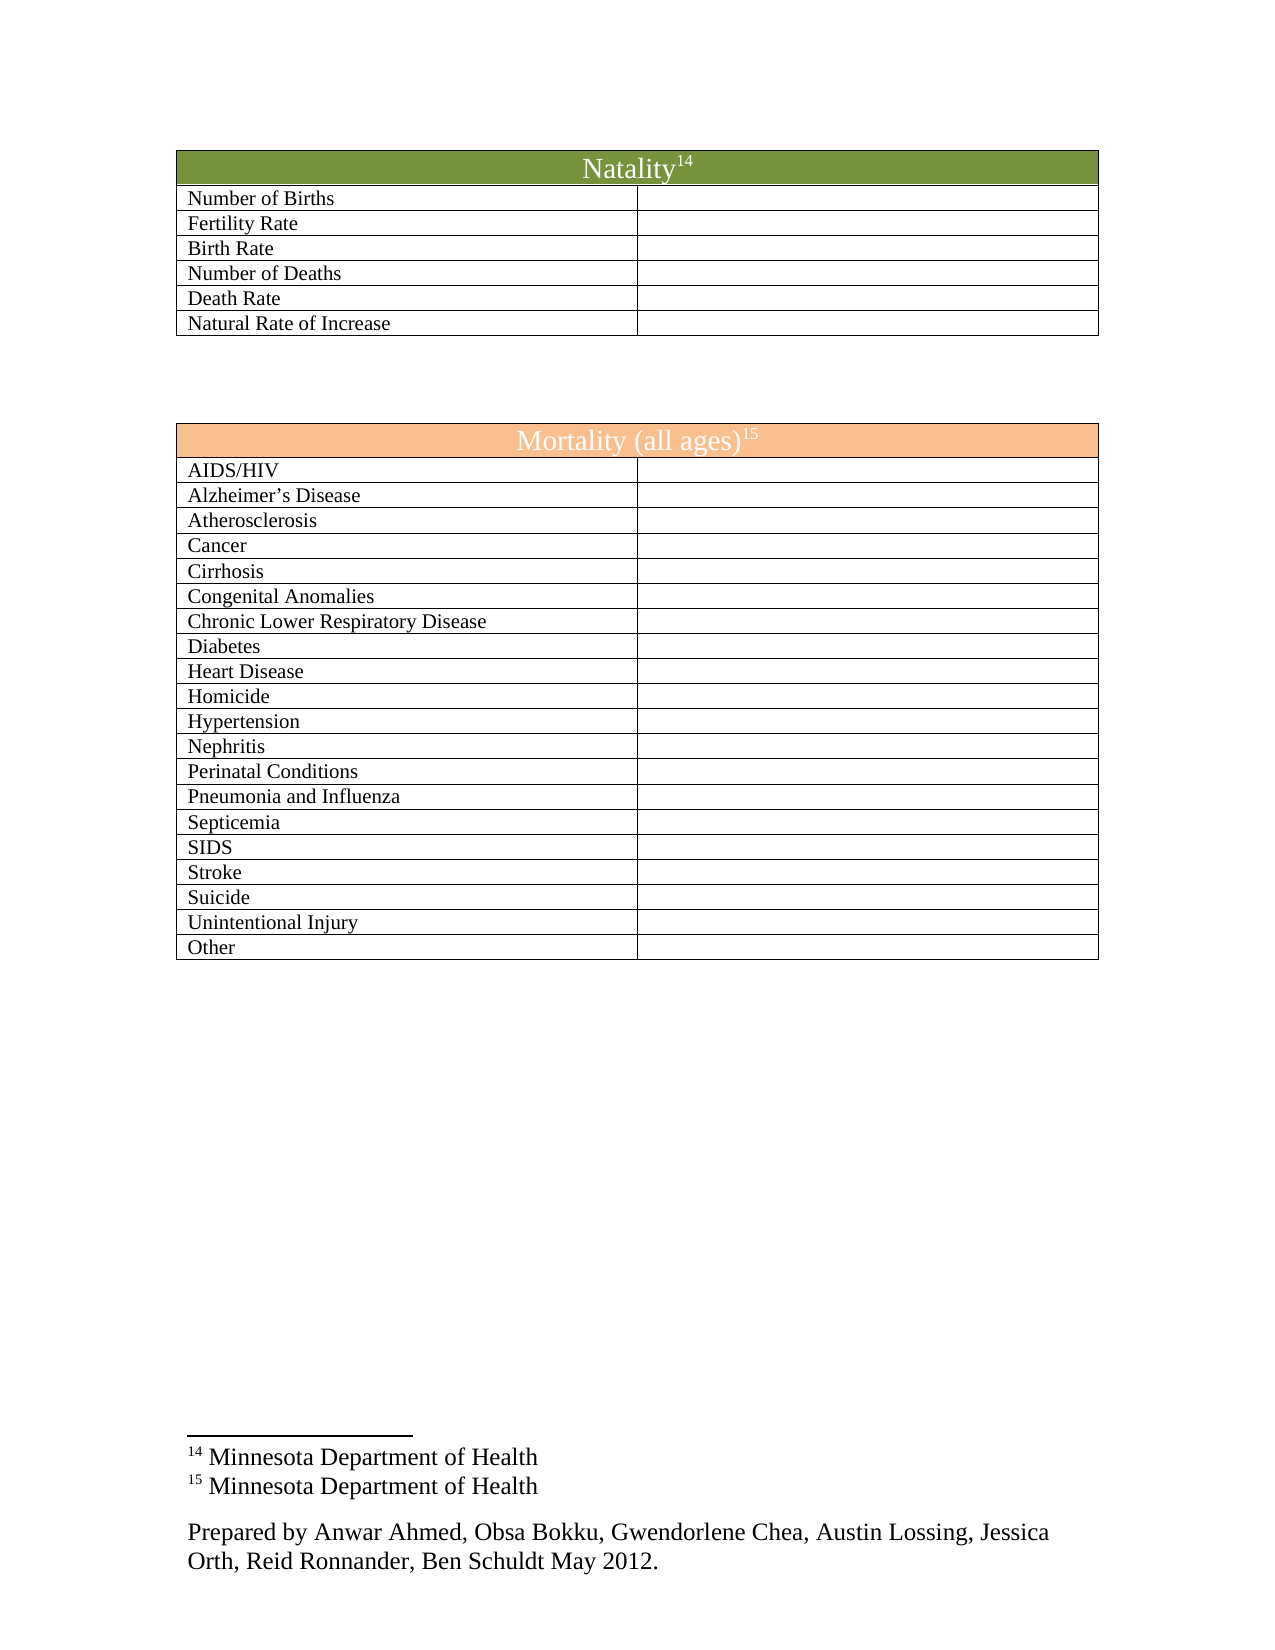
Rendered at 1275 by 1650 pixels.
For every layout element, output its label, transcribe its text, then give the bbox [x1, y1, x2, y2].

table_cell [638, 508, 1098, 532]
table_cell Cancer [177, 534, 637, 557]
table_cell [638, 559, 1098, 583]
table_cell [638, 935, 1098, 959]
table_cell Stroke [177, 860, 637, 884]
table_cell Hypertension [177, 709, 637, 733]
table_cell Unintentional Injury [177, 910, 637, 934]
table_cell [638, 810, 1098, 834]
table_cell [638, 534, 1098, 557]
table_cell Natural Rate of Increase [177, 311, 637, 335]
table_cell Alzheimer’s Disease [177, 483, 637, 507]
table_cell [638, 236, 1098, 260]
table_cell Fertility Rate [177, 211, 637, 235]
table_cell [638, 211, 1098, 235]
table_cell [638, 634, 1098, 658]
table_cell Homicide [177, 684, 637, 708]
table_header Natality [177, 151, 1098, 184]
table_cell AIDS/HIV [177, 458, 637, 482]
table_cell [638, 910, 1098, 934]
table_cell [638, 785, 1098, 808]
table_cell [638, 584, 1098, 608]
table_cell Other [177, 935, 637, 959]
table_cell Birth Rate [177, 236, 637, 260]
table_cell [638, 759, 1098, 783]
table_cell Congenital Anomalies [177, 584, 637, 608]
table_cell [638, 709, 1098, 733]
table_cell Nephritis [177, 734, 637, 758]
table_cell [638, 311, 1098, 335]
table_cell [638, 734, 1098, 758]
table_cell Number of Deaths [177, 261, 637, 285]
table_cell SIDS [177, 835, 637, 859]
table_cell [638, 286, 1098, 310]
table_cell [638, 659, 1098, 683]
table_cell Septicemia [177, 810, 637, 834]
table_cell [638, 261, 1098, 285]
table_cell Perinatal Conditions [177, 759, 637, 783]
table_cell Diabetes [177, 634, 637, 658]
table_cell [638, 186, 1098, 210]
table_cell Suicide [177, 885, 637, 909]
table_cell Pneumonia and Influenza [177, 785, 637, 808]
table_cell [638, 684, 1098, 708]
table_cell [638, 458, 1098, 482]
table_cell Death Rate [177, 286, 637, 310]
table_cell Atherosclerosis [177, 508, 637, 532]
table_cell Chronic Lower Respiratory Disease [177, 609, 637, 633]
table_cell Number of Births [177, 186, 637, 210]
table_cell [638, 885, 1098, 909]
table_cell [638, 835, 1098, 859]
table_cell [638, 483, 1098, 507]
table_cell [638, 609, 1098, 633]
table_cell [638, 860, 1098, 884]
table_header Mortality (all ages) [177, 424, 1098, 457]
table_cell Heart Disease [177, 659, 637, 683]
table_cell Cirrhosis [177, 559, 637, 583]
